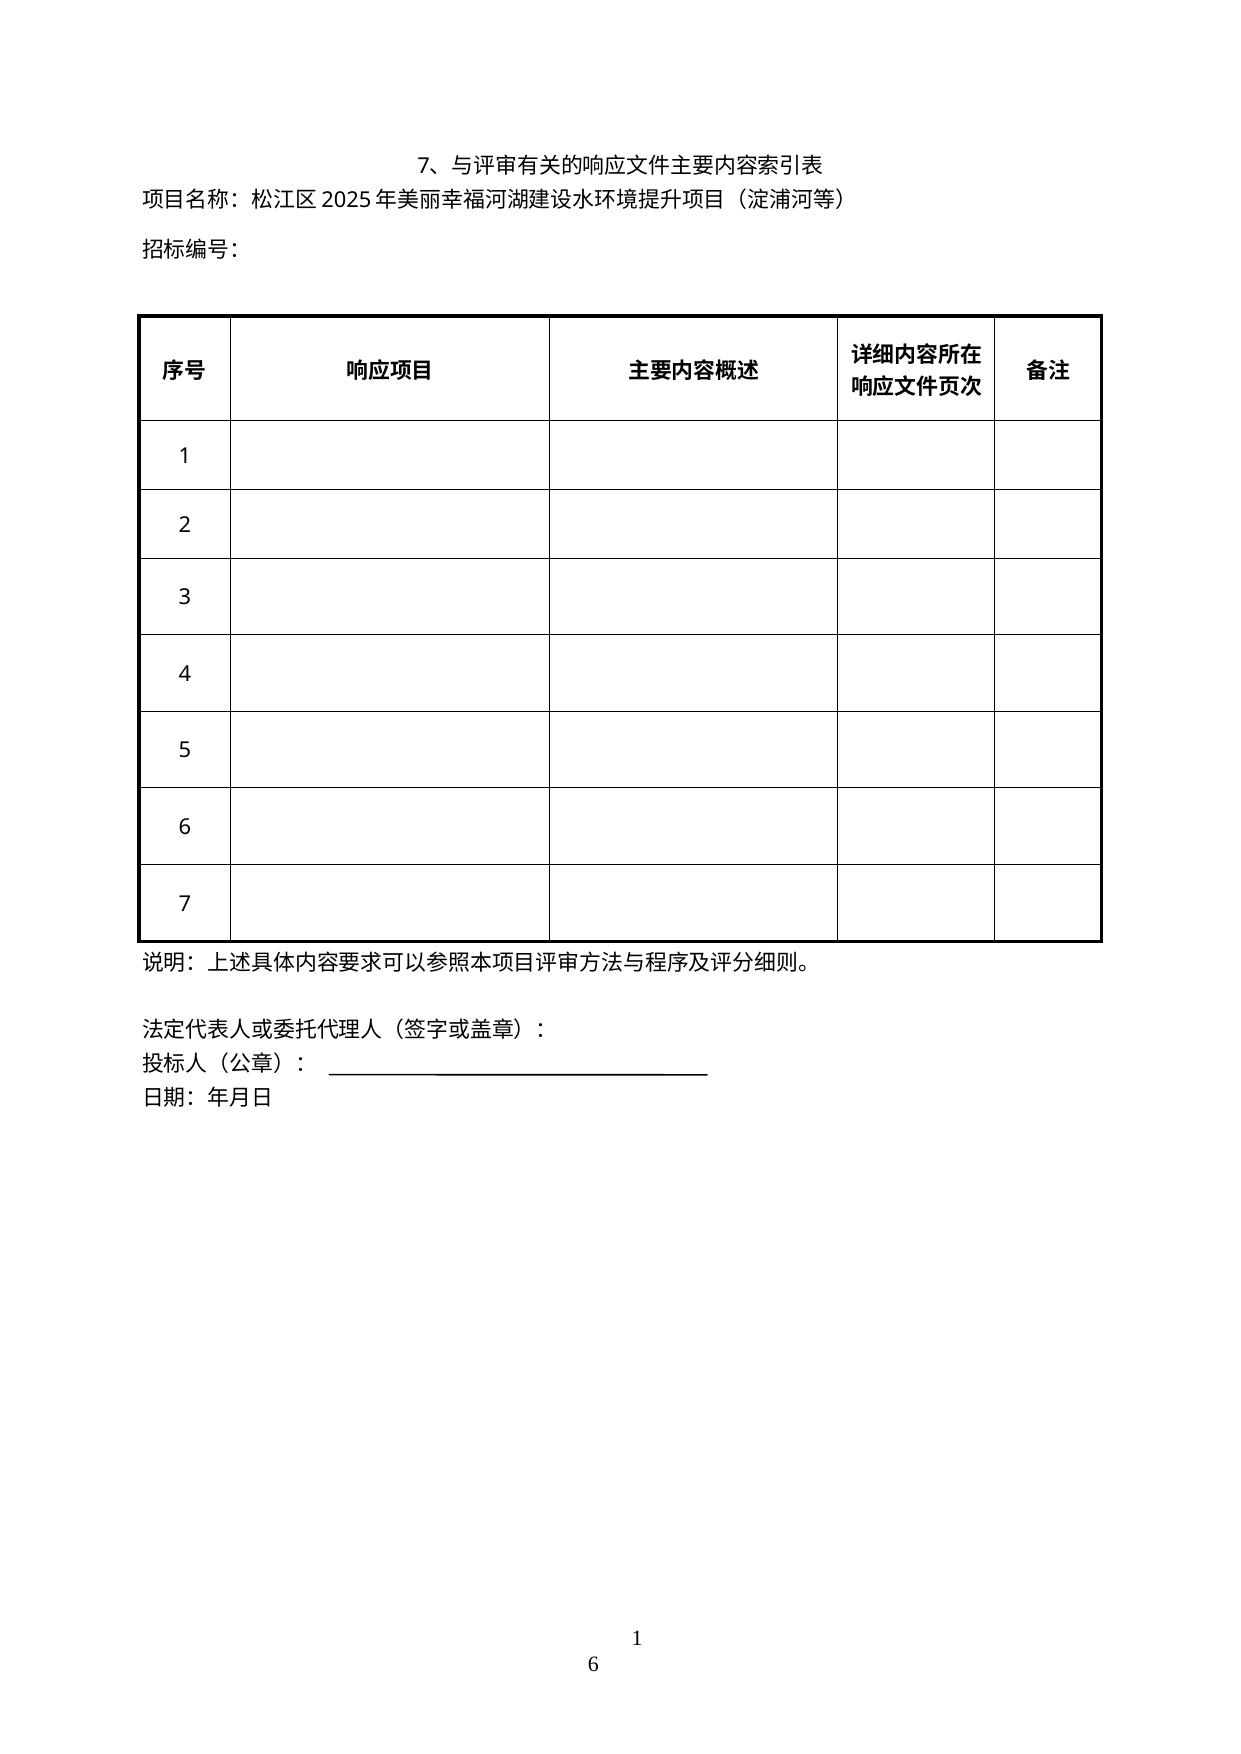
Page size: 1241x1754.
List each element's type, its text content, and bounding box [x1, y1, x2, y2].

table_cell [231, 421, 549, 489]
table_cell 7 [141, 865, 230, 940]
table_cell [231, 788, 549, 864]
table_cell [231, 635, 549, 711]
table_cell [550, 421, 837, 489]
table_cell [838, 788, 994, 864]
table_header 序号 [141, 318, 230, 420]
table_cell [550, 559, 837, 634]
table_cell 5 [141, 712, 230, 787]
table_cell [838, 635, 994, 711]
table_cell 1 [141, 421, 230, 489]
table_cell [995, 712, 1100, 787]
text 说明：上述具体内容要求可以参照本项目评审方法与程序及评分细则。 [142, 943, 1098, 977]
table_cell [550, 788, 837, 864]
text 投标人（公章）： [142, 1045, 1098, 1079]
table_cell [231, 712, 549, 787]
table_cell [838, 421, 994, 489]
table_cell [550, 635, 837, 711]
text 日期：年月日 [142, 1079, 1098, 1113]
table_cell [995, 635, 1100, 711]
table_cell 6 [141, 788, 230, 864]
table_cell [838, 712, 994, 787]
text 招标编号： [142, 231, 1098, 264]
table_cell [550, 865, 837, 940]
text 7、与评审有关的响应文件主要内容索引表 [142, 147, 1098, 181]
table_cell 3 [141, 559, 230, 634]
table_cell 2 [141, 490, 230, 557]
text 项目名称：松江区2025年美丽幸福河湖建设水环境提升项目（淀浦河等） [142, 181, 1098, 215]
table_cell [995, 865, 1100, 940]
table_cell [550, 712, 837, 787]
table_cell [838, 490, 994, 557]
table_cell [231, 865, 549, 940]
table_header 响应项目 [231, 318, 549, 420]
table_cell [995, 788, 1100, 864]
table_header 备注 [995, 318, 1100, 420]
table_header 主要内容概述 [550, 318, 837, 420]
table_cell 4 [141, 635, 230, 711]
table_cell [231, 490, 549, 557]
table_cell [838, 865, 994, 940]
table_cell [838, 559, 994, 634]
text 法定代表人或委托代理人（签字或盖章）： [142, 1011, 1098, 1045]
table_cell [995, 490, 1100, 557]
table_header 详细内容所在响应文件页次 [838, 318, 994, 420]
table_cell [231, 559, 549, 634]
table_cell [995, 421, 1100, 489]
table_cell [995, 559, 1100, 634]
table_cell [550, 490, 837, 557]
